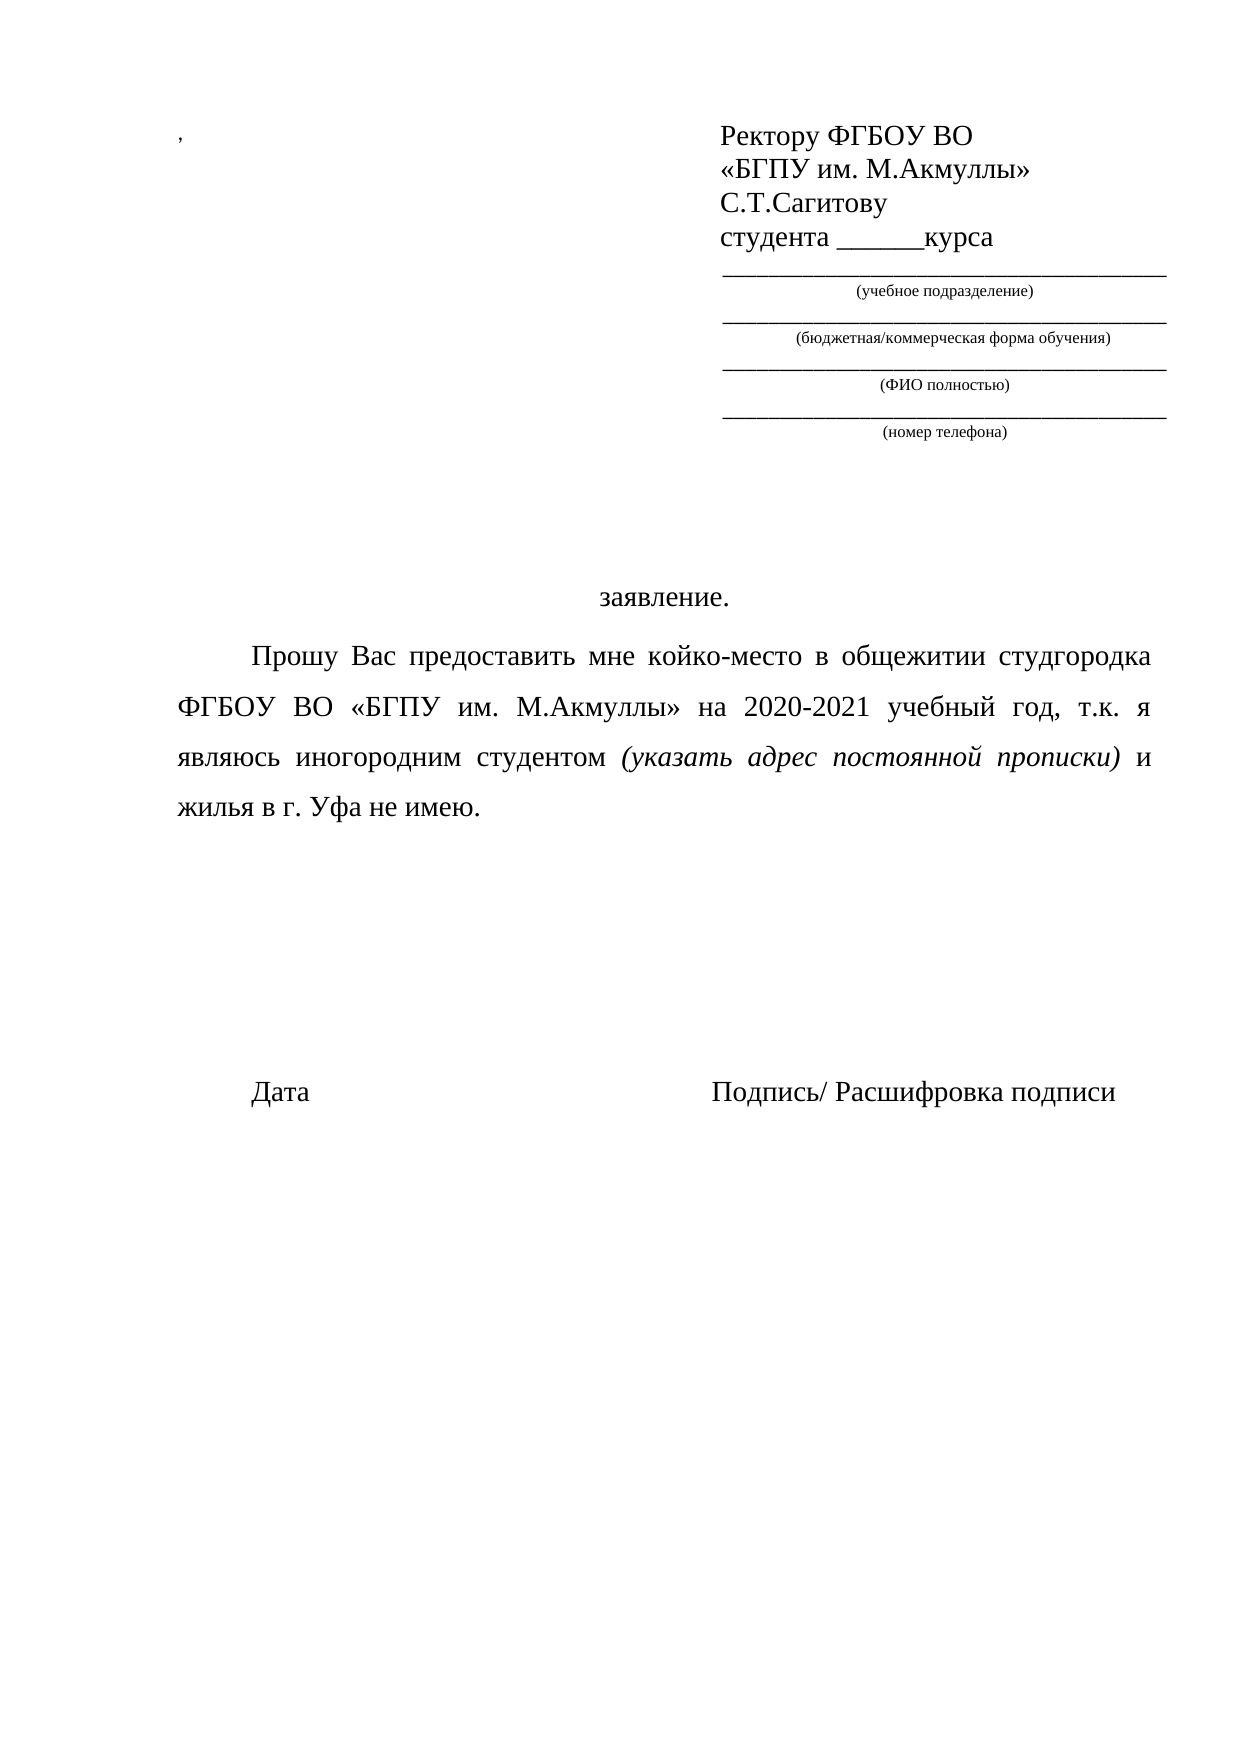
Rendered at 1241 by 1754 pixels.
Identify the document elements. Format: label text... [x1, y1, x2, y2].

text Прошу Вас предоставить мне койко-место в общежитии студгородка ФГБОУ ВО «БГПУ им. М.Акмуллы» на 2020-2021 учебный год, т.к. я являюсь иногородним студентом (указать адрес постоянной прописки) и жилья в г. Уфа не имею. [177, 638, 1152, 823]
table_header Ректору ФГБОУ ВО «БГПУ им. М.Акмуллы» С.Т.Сагитову студента ______курса _______________________________________ (учебное подразделение) _______________________________________ (бюджетная/коммерческая форма обучения) _______________________________________ (ФИО полностью) _______________________________________ (номер телефона) [709, 118, 1181, 460]
table_header Дата [166, 1074, 664, 1174]
table_header Подпись/ Расшифровка подписи [664, 1074, 1163, 1174]
text заявление. [177, 579, 1152, 612]
table_header , [166, 118, 709, 460]
